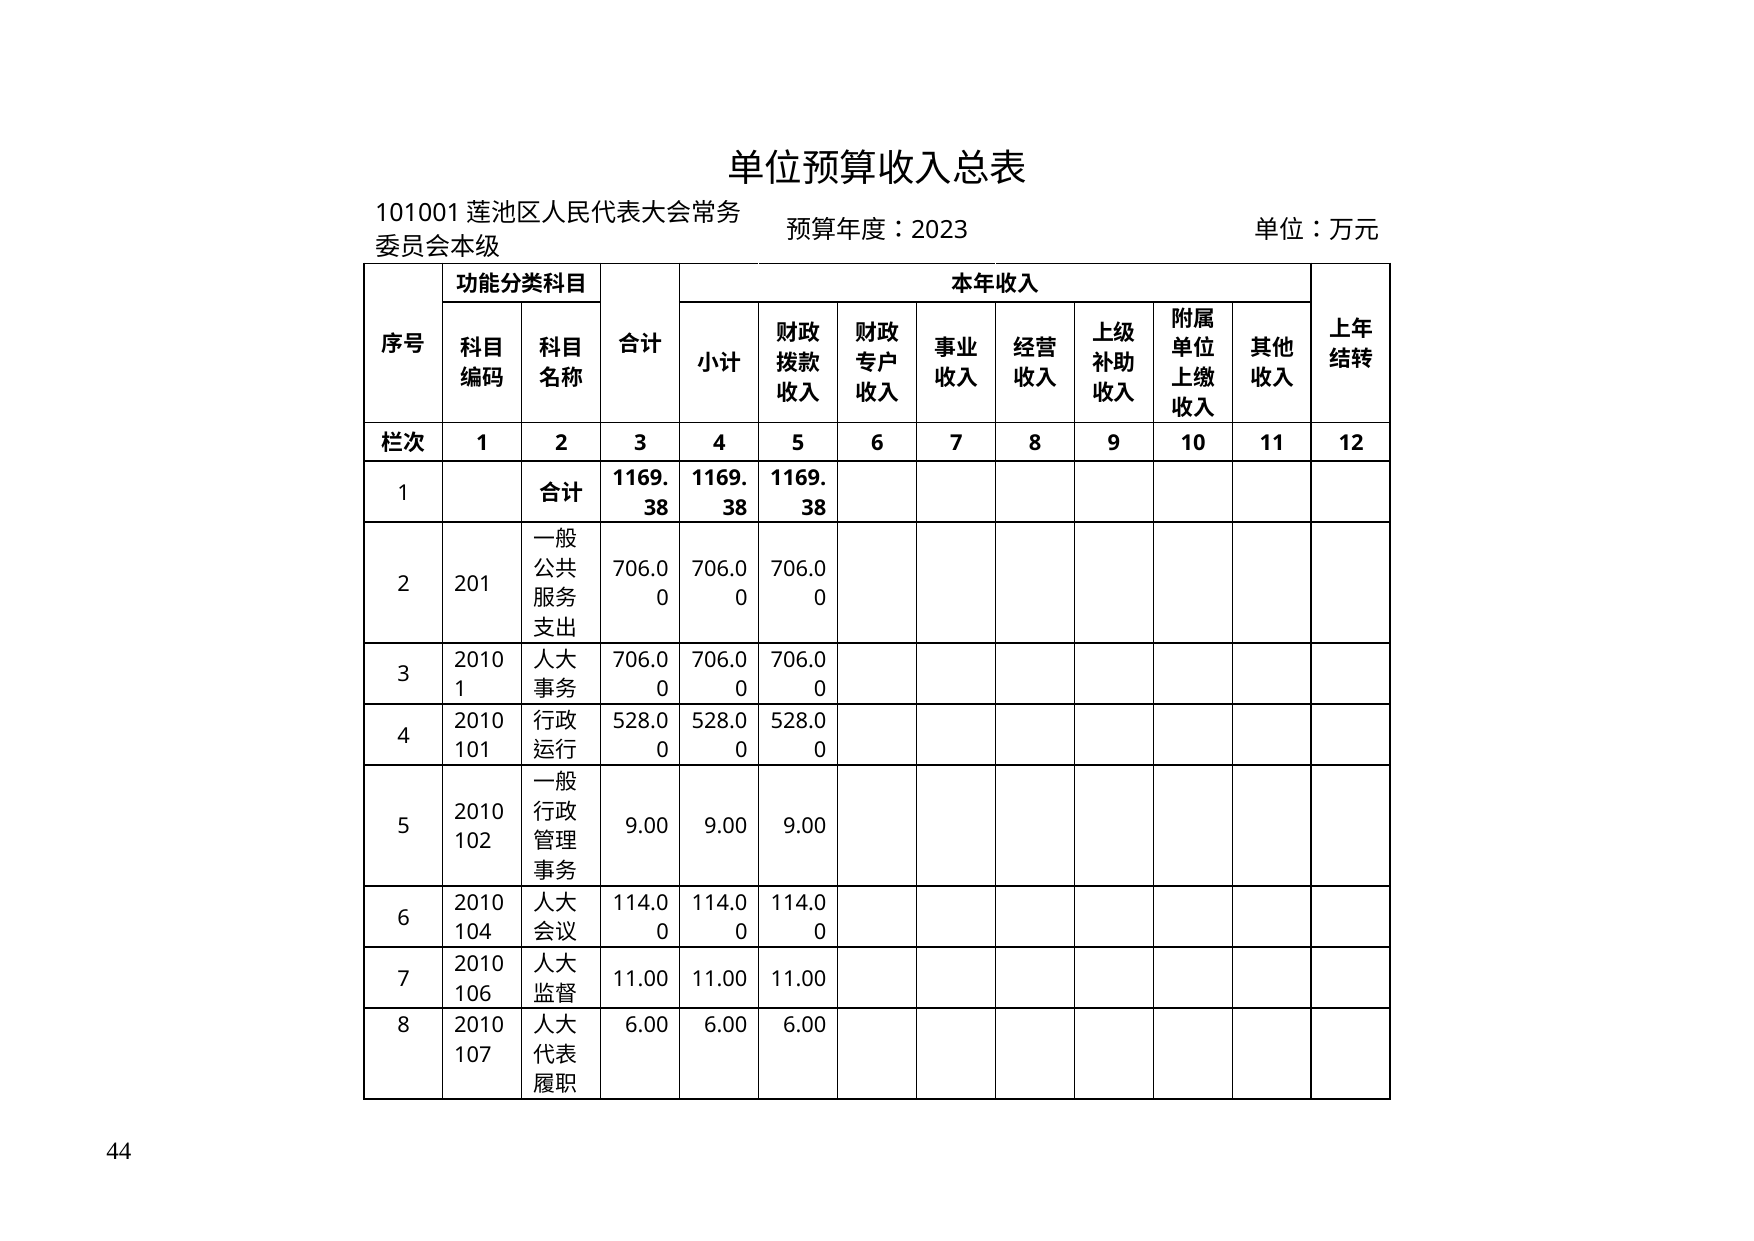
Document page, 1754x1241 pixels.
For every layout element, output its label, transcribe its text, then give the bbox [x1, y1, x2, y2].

table_cell 2010102 [443, 766, 521, 885]
table_cell 1 [443, 423, 521, 460]
table_cell [996, 766, 1074, 885]
table_cell [1075, 462, 1153, 521]
table_cell [1312, 523, 1389, 642]
table_cell [917, 766, 995, 885]
table_cell [996, 1009, 1074, 1098]
table_cell 201 [443, 523, 521, 642]
table_cell 经营收入 [996, 303, 1074, 422]
table_cell [996, 644, 1074, 703]
table_cell 8 [996, 423, 1074, 460]
table_cell 706.00 [759, 523, 837, 642]
table_cell 人大会议 [522, 887, 600, 946]
table_cell [1154, 705, 1232, 764]
table_cell [996, 705, 1074, 764]
table_cell 6.00 [759, 1009, 837, 1098]
table_cell 2010106 [443, 948, 521, 1007]
table_header 单位：万元 [996, 195, 1389, 262]
table_header 预算年度：2023 [759, 195, 995, 262]
table_cell [917, 462, 995, 521]
table_cell [838, 644, 916, 703]
table_cell 事业收入 [917, 303, 995, 422]
table_cell 附属单位上缴收入 [1154, 303, 1232, 422]
table_cell [1233, 1009, 1310, 1098]
table_cell 其他收入 [1233, 303, 1310, 422]
table_cell 11 [1233, 423, 1310, 460]
table_cell 706.00 [759, 644, 837, 703]
table_cell 小计 [680, 303, 758, 422]
table_cell 1169.38 [680, 462, 758, 521]
table_cell [1154, 523, 1232, 642]
table_cell 行政运行 [522, 705, 600, 764]
table_cell [917, 1009, 995, 1098]
table_cell 528.00 [601, 705, 679, 764]
table_cell [1154, 887, 1232, 946]
table_cell [1154, 462, 1232, 521]
table_cell [917, 705, 995, 764]
table_cell [1312, 948, 1389, 1007]
table_cell 人大监督 [522, 948, 600, 1007]
table_cell 11.00 [759, 948, 837, 1007]
table_cell [1233, 462, 1310, 521]
table_header 101001莲池区人民代表大会常务委员会本级 [365, 195, 758, 262]
table_cell [917, 644, 995, 703]
table_cell 8 [365, 1009, 442, 1098]
table_cell 人大事务 [522, 644, 600, 703]
table_cell 706.00 [680, 523, 758, 642]
table_cell [1154, 644, 1232, 703]
table_cell [917, 523, 995, 642]
table_cell 20101 [443, 644, 521, 703]
table_cell 2010101 [443, 705, 521, 764]
table_cell [838, 766, 916, 885]
table_cell [996, 887, 1074, 946]
table_cell 2 [365, 523, 442, 642]
table_cell 栏次 [365, 423, 442, 460]
table_cell [1312, 462, 1389, 521]
table_cell [1075, 523, 1153, 642]
table_cell 6.00 [601, 1009, 679, 1098]
table_cell 114.00 [680, 887, 758, 946]
table_cell [838, 705, 916, 764]
table_cell [1233, 705, 1310, 764]
table_cell [1075, 1009, 1153, 1098]
table_cell 12 [1312, 423, 1389, 460]
table_cell [838, 887, 916, 946]
table_cell 10 [1154, 423, 1232, 460]
table_cell 114.00 [601, 887, 679, 946]
table_cell [1154, 1009, 1232, 1098]
table_cell [996, 523, 1074, 642]
table_cell [1233, 644, 1310, 703]
table_cell [1075, 766, 1153, 885]
table_cell [838, 523, 916, 642]
table_cell 1 [365, 462, 442, 521]
table_cell [1312, 766, 1389, 885]
table_cell [838, 1009, 916, 1098]
table_cell 528.00 [680, 705, 758, 764]
table_cell 9.00 [680, 766, 758, 885]
table_cell 3 [601, 423, 679, 460]
table_cell 6 [365, 887, 442, 946]
table_cell 5 [759, 423, 837, 460]
table_cell 上年结转 [1312, 264, 1389, 422]
table_cell [838, 948, 916, 1007]
table_cell [1075, 948, 1153, 1007]
table_cell [1233, 887, 1310, 946]
table_cell 科目名称 [522, 303, 600, 422]
table_cell 2010104 [443, 887, 521, 946]
table_cell [917, 887, 995, 946]
table_cell 11.00 [601, 948, 679, 1007]
table_cell [1312, 644, 1389, 703]
table_cell 科目 编码 [443, 303, 521, 422]
table_cell [1312, 705, 1389, 764]
table_cell 一般公共服务支出 [522, 523, 600, 642]
table_cell 财政专户 收入 [838, 303, 916, 422]
table_cell [996, 462, 1074, 521]
table_cell [1154, 948, 1232, 1007]
table_cell 1169.38 [601, 462, 679, 521]
table_cell [1233, 948, 1310, 1007]
table_cell 上级补助收入 [1075, 303, 1153, 422]
table_cell 6.00 [680, 1009, 758, 1098]
table_cell 7 [365, 948, 442, 1007]
table_cell 6 [838, 423, 916, 460]
table_cell 706.00 [601, 523, 679, 642]
table_cell 9.00 [759, 766, 837, 885]
table_cell 528.00 [759, 705, 837, 764]
text 单位预算收入总表 [106, 142, 1648, 193]
table_cell 合计 [601, 264, 679, 422]
table_cell 114.00 [759, 887, 837, 946]
table_cell 序号 [365, 264, 442, 422]
table_cell [1075, 644, 1153, 703]
table_cell [1233, 523, 1310, 642]
table_cell 2 [522, 423, 600, 460]
table_cell 9 [1075, 423, 1153, 460]
table_cell 11.00 [680, 948, 758, 1007]
table_cell 3 [365, 644, 442, 703]
table_cell [1312, 887, 1389, 946]
table_cell [1075, 705, 1153, 764]
table_cell 1169.38 [759, 462, 837, 521]
table_cell [996, 948, 1074, 1007]
table_cell 4 [365, 705, 442, 764]
table_cell [1233, 766, 1310, 885]
table_cell [838, 462, 916, 521]
table_cell [443, 462, 521, 521]
table_cell 功能分类科目 [443, 264, 600, 301]
table_cell 706.00 [680, 644, 758, 703]
table_cell 9.00 [601, 766, 679, 885]
table_cell 本年收入 [680, 264, 1310, 301]
table_cell 4 [680, 423, 758, 460]
table_cell 7 [917, 423, 995, 460]
table_cell [1312, 1009, 1389, 1098]
table_cell 一般行政管理事务 [522, 766, 600, 885]
table_cell [917, 948, 995, 1007]
table_cell 财政拨款 收入 [759, 303, 837, 422]
table_cell 5 [365, 766, 442, 885]
table_cell [1075, 887, 1153, 946]
table_cell 706.00 [601, 644, 679, 703]
table_cell 人大代表履职能力提升 [522, 1009, 600, 1098]
table_cell [1154, 766, 1232, 885]
table_cell 合计 [522, 462, 600, 521]
table_cell 2010107 [443, 1009, 521, 1098]
